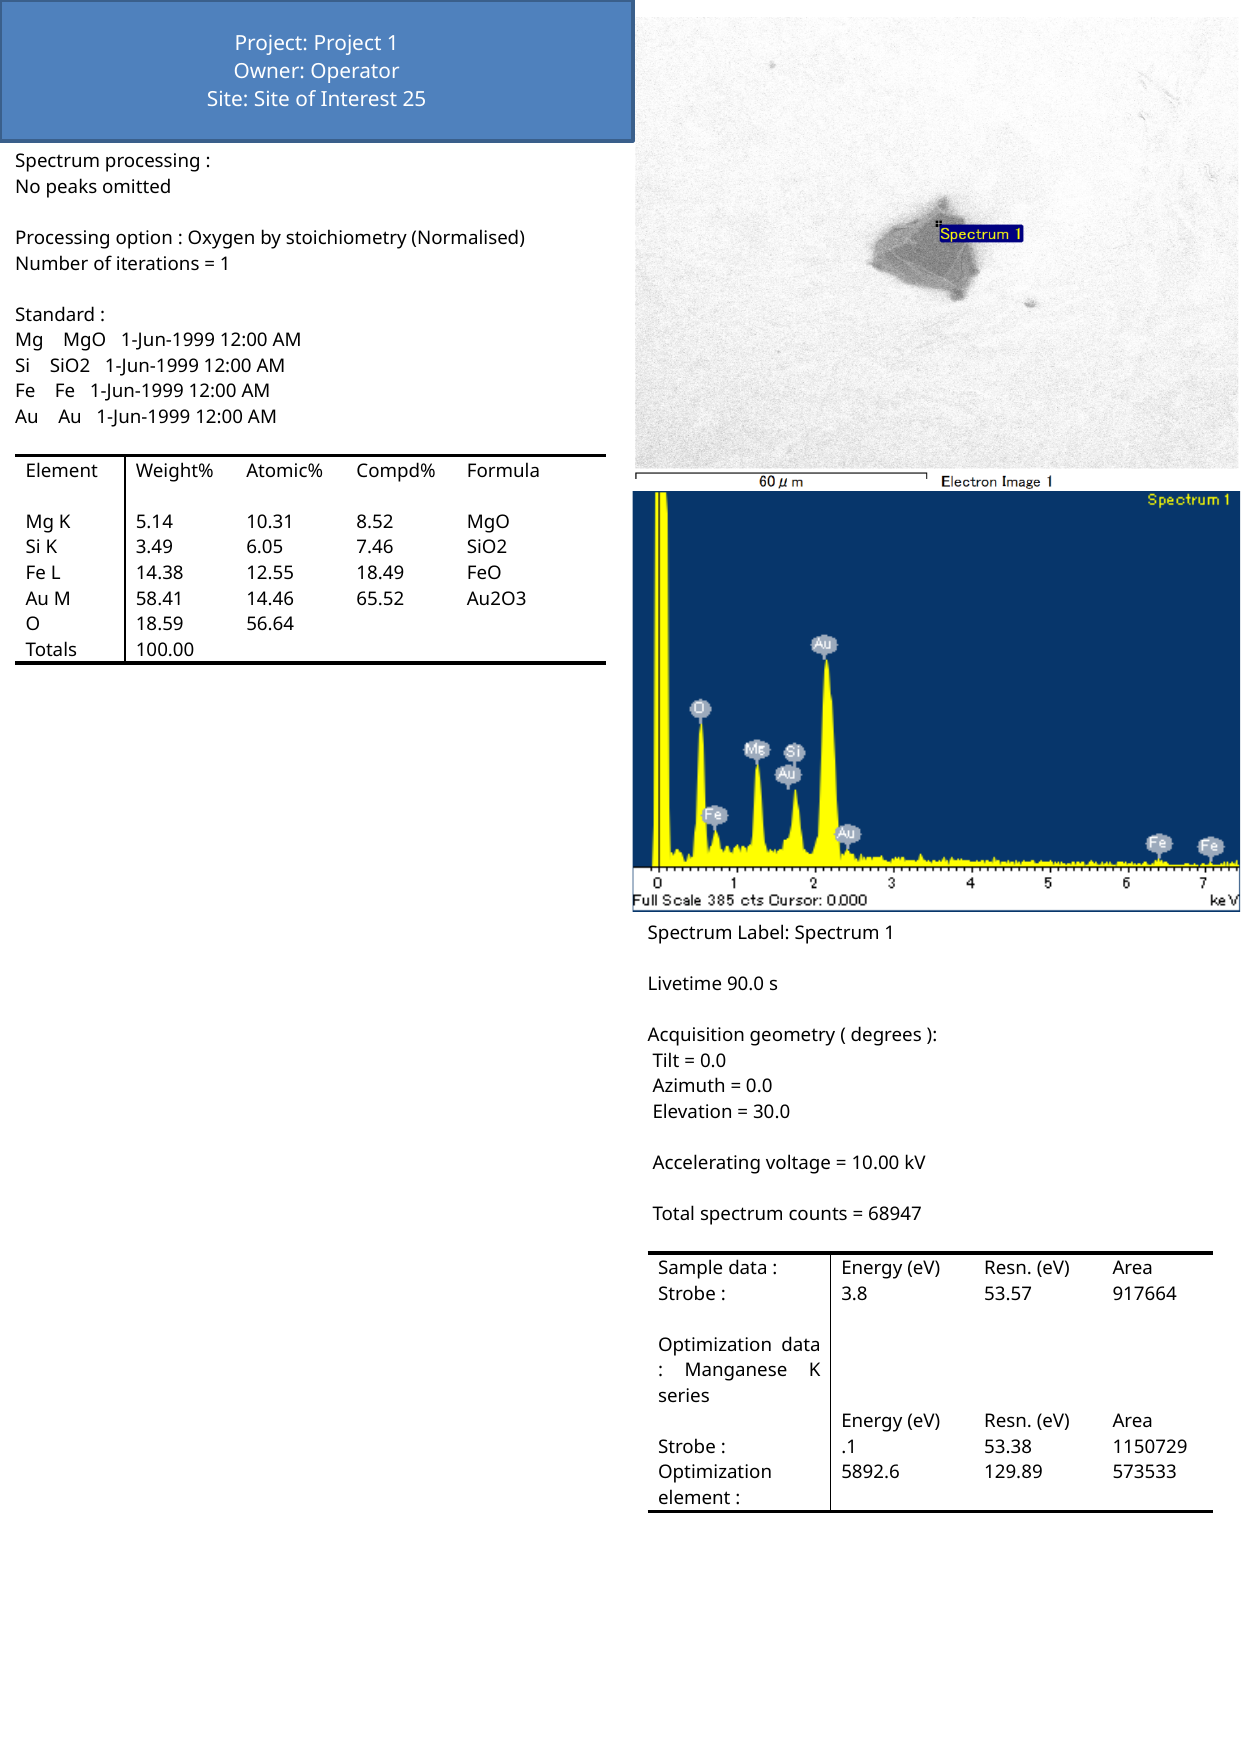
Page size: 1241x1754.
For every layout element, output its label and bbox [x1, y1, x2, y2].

picture [632, 17, 1241, 491]
